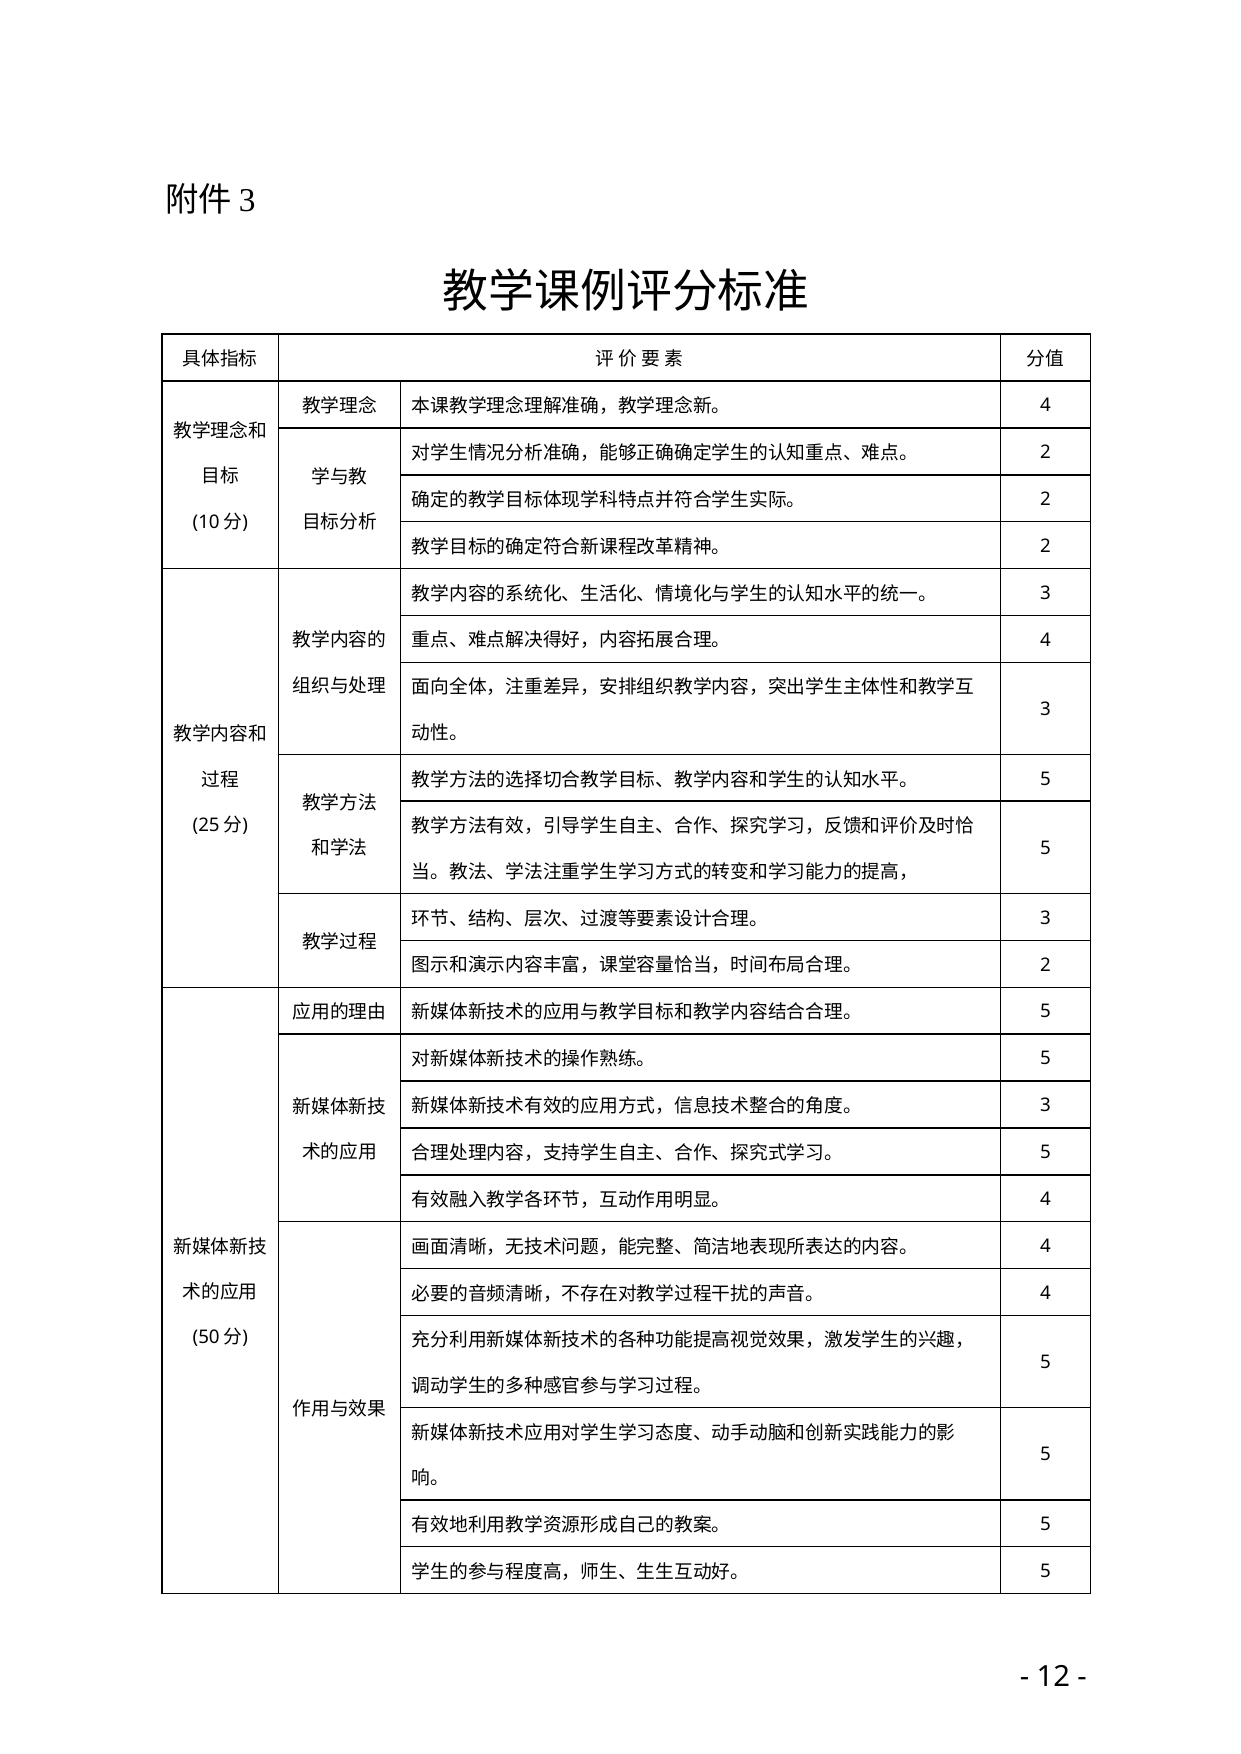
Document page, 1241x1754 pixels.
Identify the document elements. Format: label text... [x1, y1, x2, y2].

table_cell 4 [1001, 1222, 1090, 1268]
table_cell 4 [1001, 616, 1090, 661]
table_cell 5 [1001, 1501, 1090, 1546]
table_cell 5 [1001, 1408, 1090, 1499]
table_cell 新媒体新技术的应用 [279, 1035, 400, 1221]
table_cell 教学目标的确定符合新课程改革精神。 [401, 522, 1000, 568]
table_cell 合理处理内容，支持学生自主、合作、探究式学习。 [401, 1129, 1000, 1174]
table_cell 图示和演示内容丰富，课堂容量恰当，时间布局合理。 [401, 941, 1000, 986]
table_cell 3 [1001, 1082, 1090, 1127]
table_cell 教学理念 [279, 382, 400, 427]
table_cell 2 [1001, 429, 1090, 474]
table_cell 4 [1001, 1176, 1090, 1221]
table_cell 5 [1001, 755, 1090, 800]
table_cell 应用的理由 [279, 988, 400, 1033]
table_cell 3 [1001, 663, 1090, 753]
table_cell 确定的教学目标体现学科特点并符合学生实际。 [401, 476, 1000, 521]
table_cell 对学生情况分析准确，能够正确确定学生的认知重点、难点。 [401, 429, 1000, 474]
table_header 评 价 要 素 [279, 335, 1000, 380]
table_cell 对新媒体新技术的操作熟练。 [401, 1035, 1000, 1080]
table_cell 5 [1001, 1035, 1090, 1080]
table_cell 2 [1001, 522, 1090, 568]
table_cell 5 [1001, 1316, 1090, 1407]
table_header 分值 [1001, 335, 1090, 380]
table_cell 5 [1001, 802, 1090, 893]
table_cell 有效地利用教学资源形成自己的教案。 [401, 1501, 1000, 1546]
table_cell 新媒体新技术的应用与教学目标和教学内容结合合理。 [401, 988, 1000, 1033]
table_cell 新媒体新技术的应用 (50分) [163, 988, 278, 1593]
table_cell 教学方法的选择切合教学目标、教学内容和学生的认知水平。 [401, 755, 1000, 800]
table_cell 3 [1001, 569, 1090, 614]
table_header 具体指标 [163, 335, 278, 380]
table_cell 5 [1001, 1129, 1090, 1174]
table_cell 画面清晰，无技术问题，能完整、简洁地表现所表达的内容。 [401, 1222, 1000, 1268]
table_cell 4 [1001, 382, 1090, 427]
table_cell 教学理念和目标 (10分) [163, 382, 278, 568]
table_cell 教学方法 和学法 [279, 755, 400, 893]
table_cell 充分利用新媒体新技术的各种功能提高视觉效果，激发学生的兴趣，调动学生的多种感官参与学习过程。 [401, 1316, 1000, 1407]
table_cell 2 [1001, 941, 1090, 986]
table_cell 教学内容的系统化、生活化、情境化与学生的认知水平的统一。 [401, 569, 1000, 614]
table_cell 4 [1001, 1269, 1090, 1314]
table_cell 5 [1001, 988, 1090, 1033]
table_cell 面向全体，注重差异，安排组织教学内容，突出学生主体性和教学互动性。 [401, 663, 1000, 753]
table_cell 必要的音频清晰，不存在对教学过程干扰的声音。 [401, 1269, 1000, 1314]
table_cell 学生的参与程度高，师生、生生互动好。 [401, 1547, 1000, 1593]
table_cell 环节、结构、层次、过渡等要素设计合理。 [401, 894, 1000, 939]
table_cell 2 [1001, 476, 1090, 521]
text 教学课例评分标准 [165, 243, 1087, 333]
table_cell 新媒体新技术有效的应用方式，信息技术整合的角度。 [401, 1082, 1000, 1127]
table_cell 教学过程 [279, 894, 400, 986]
table_cell 5 [1001, 1547, 1090, 1593]
table_cell 教学内容和过程 (25分) [163, 569, 278, 986]
table_cell 学与教 目标分析 [279, 429, 400, 568]
table_cell 教学内容的 组织与处理 [279, 569, 400, 753]
table_cell 3 [1001, 894, 1090, 939]
table_cell 新媒体新技术应用对学生学习态度、动手动脑和创新实践能力的影响。 [401, 1408, 1000, 1499]
table_cell 本课教学理念理解准确，教学理念新。 [401, 382, 1000, 427]
table_cell 重点、难点解决得好，内容拓展合理。 [401, 616, 1000, 661]
table_cell 作用与效果 [279, 1222, 400, 1593]
table_cell 有效融入教学各环节，互动作用明显。 [401, 1176, 1000, 1221]
text 附件3 [165, 152, 1087, 243]
table_cell 教学方法有效，引导学生自主、合作、探究学习，反馈和评价及时恰当。教法、学法注重学生学习方式的转变和学习能力的提高， [401, 802, 1000, 893]
